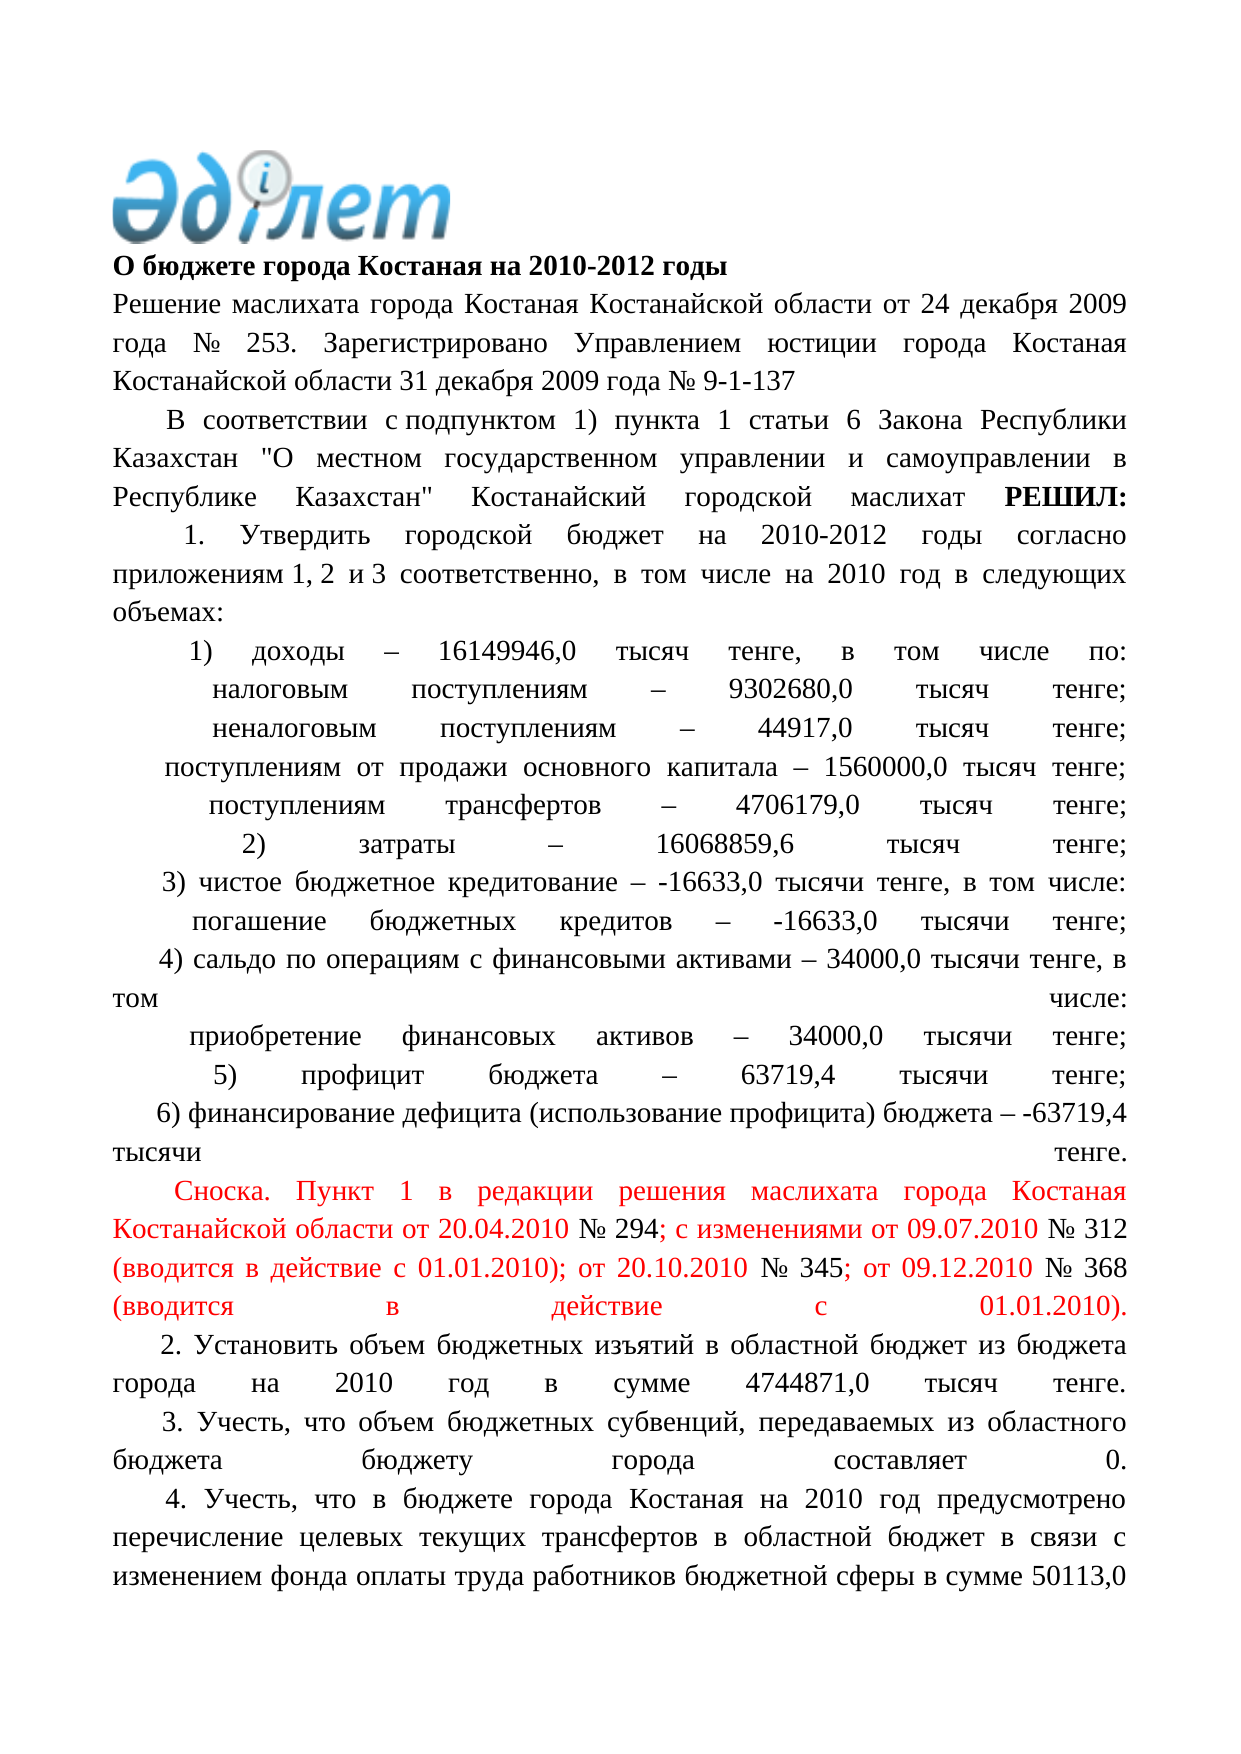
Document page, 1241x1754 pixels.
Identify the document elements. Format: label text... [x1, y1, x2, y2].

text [112, 402, 1128, 1592]
text Решение маслихата города Костаная Костанайской области от 24 декабря 2009 года № 253. Зарегистрировано Управлением юстиции города Костаная Костанайской области 31 декабря 2009 года № 9-1-137 [112, 286, 1128, 397]
text О бюджете города Костаная на 2010-2012 годы [112, 248, 1128, 281]
picture [112, 150, 451, 244]
